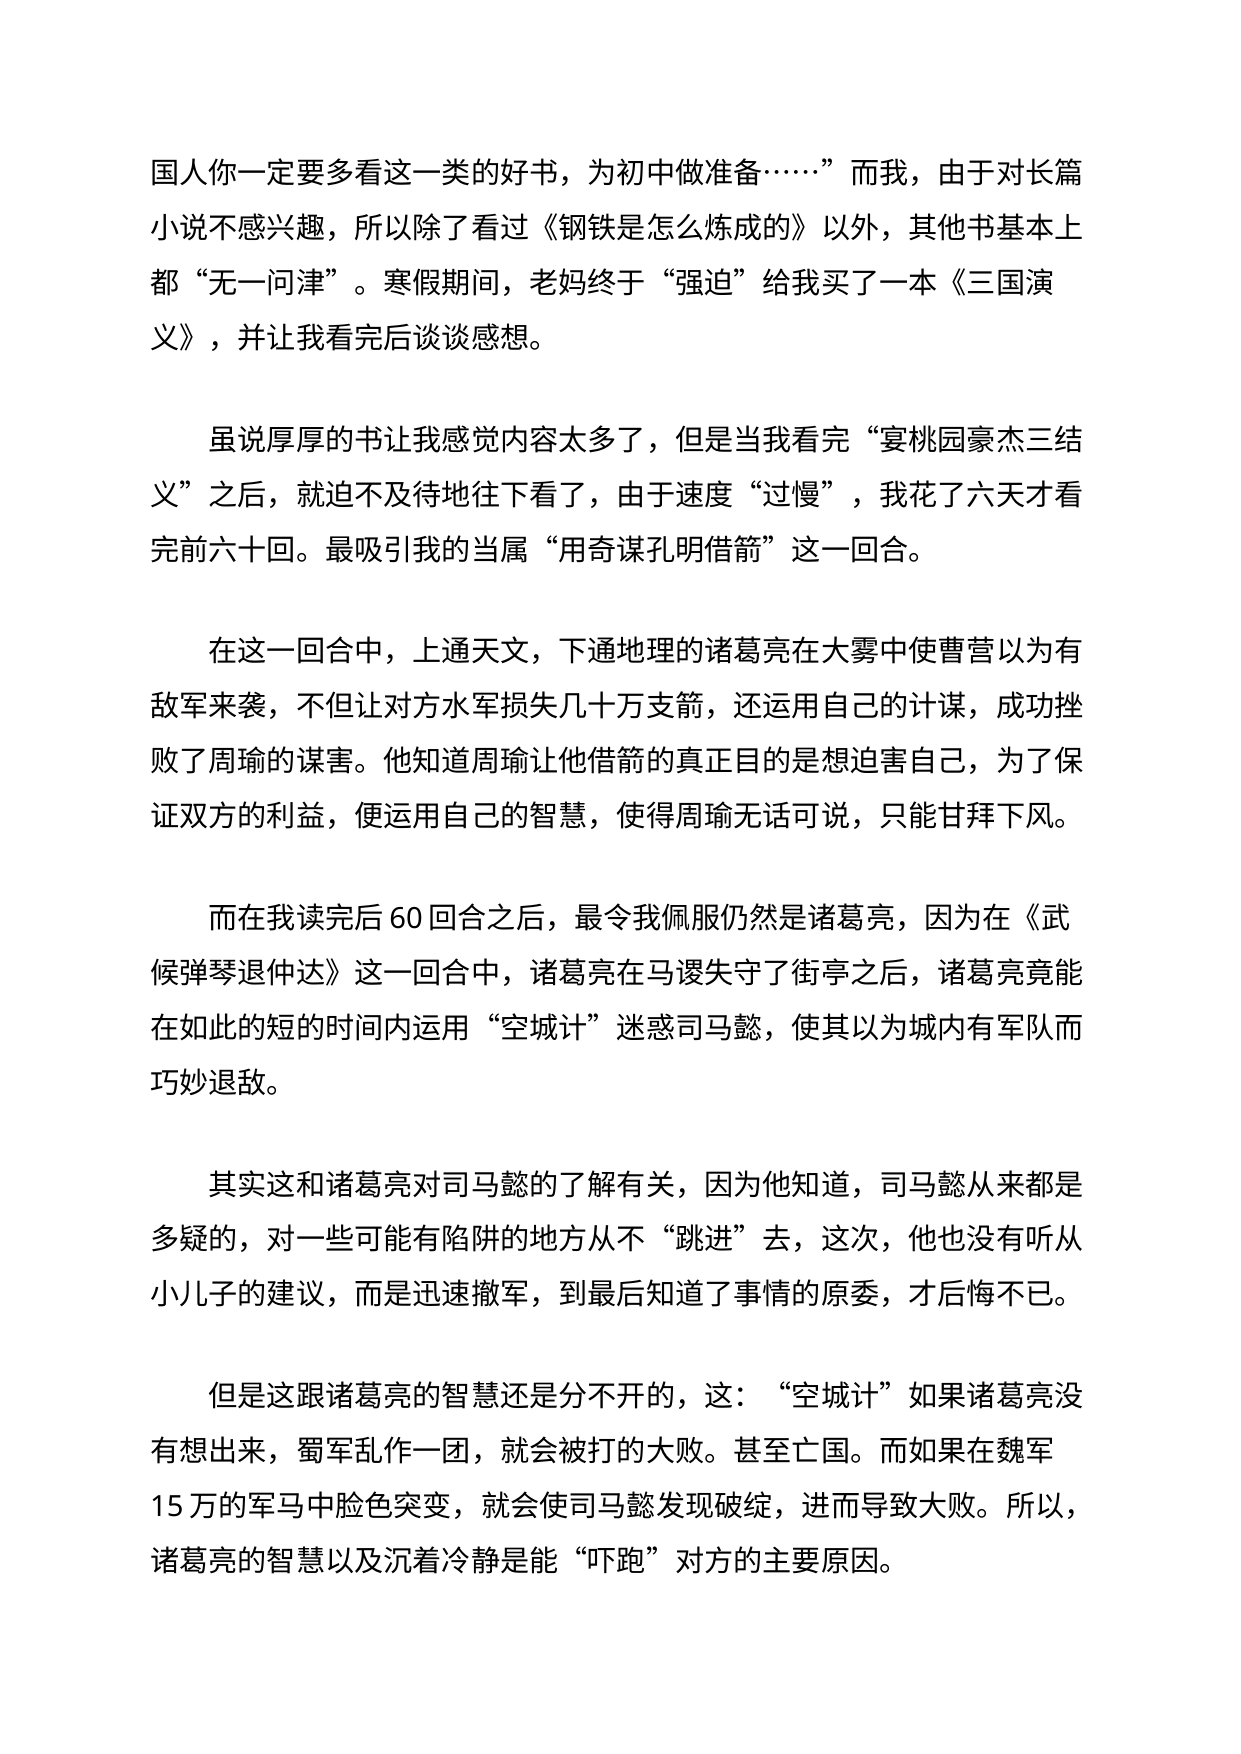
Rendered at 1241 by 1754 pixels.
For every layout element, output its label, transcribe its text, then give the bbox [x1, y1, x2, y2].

text 在这一回合中，上通天文，下通地理的诸葛亮在大雾中使曹营以为有敌军来袭，不但让对方水军损失几十万支箭，还运用自己的计谋，成功挫败了周瑜的谋害。他知道周瑜让他借箭的真正目的是想迫害自己，为了保证双方的利益，便运用自己的智慧，使得周瑜无话可说，只能甘拜下风。 [150, 628, 1090, 835]
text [150, 150, 1090, 357]
text 其实这和诸葛亮对司马懿的了解有关，因为他知道，司马懿从来都是多疑的，对一些可能有陷阱的地方从不“跳进”去，这次，他也没有听从小儿子的建议，而是迅速撤军，到最后知道了事情的原委，才后悔不已。 [150, 1161, 1090, 1313]
text 但是这跟诸葛亮的智慧还是分不开的，这：“空城计”如果诸葛亮没有想出来，蜀军乱作一团，就会被打的大败。甚至亡国。而如果在魏军15万的军马中脸色突变，就会使司马懿发现破绽，进而导致大败。所以，诸葛亮的智慧以及沉着冷静是能“吓跑”对方的主要原因。 [150, 1373, 1090, 1580]
text 虽说厚厚的书让我感觉内容太多了，但是当我看完“宴桃园豪杰三结义”之后，就迫不及待地往下看了，由于速度“过慢”，我花了六天才看完前六十回。最吸引我的当属“用奇谋孔明借箭”这一回合。 [150, 416, 1090, 568]
text 而在我读完后60回合之后，最令我佩服仍然是诸葛亮，因为在《武候弹琴退仲达》这一回合中，诸葛亮在马谡失守了街亭之后，诸葛亮竟能在如此的短的时间内运用“空城计”迷惑司马懿，使其以为城内有军队而巧妙退敌。 [150, 894, 1090, 1102]
